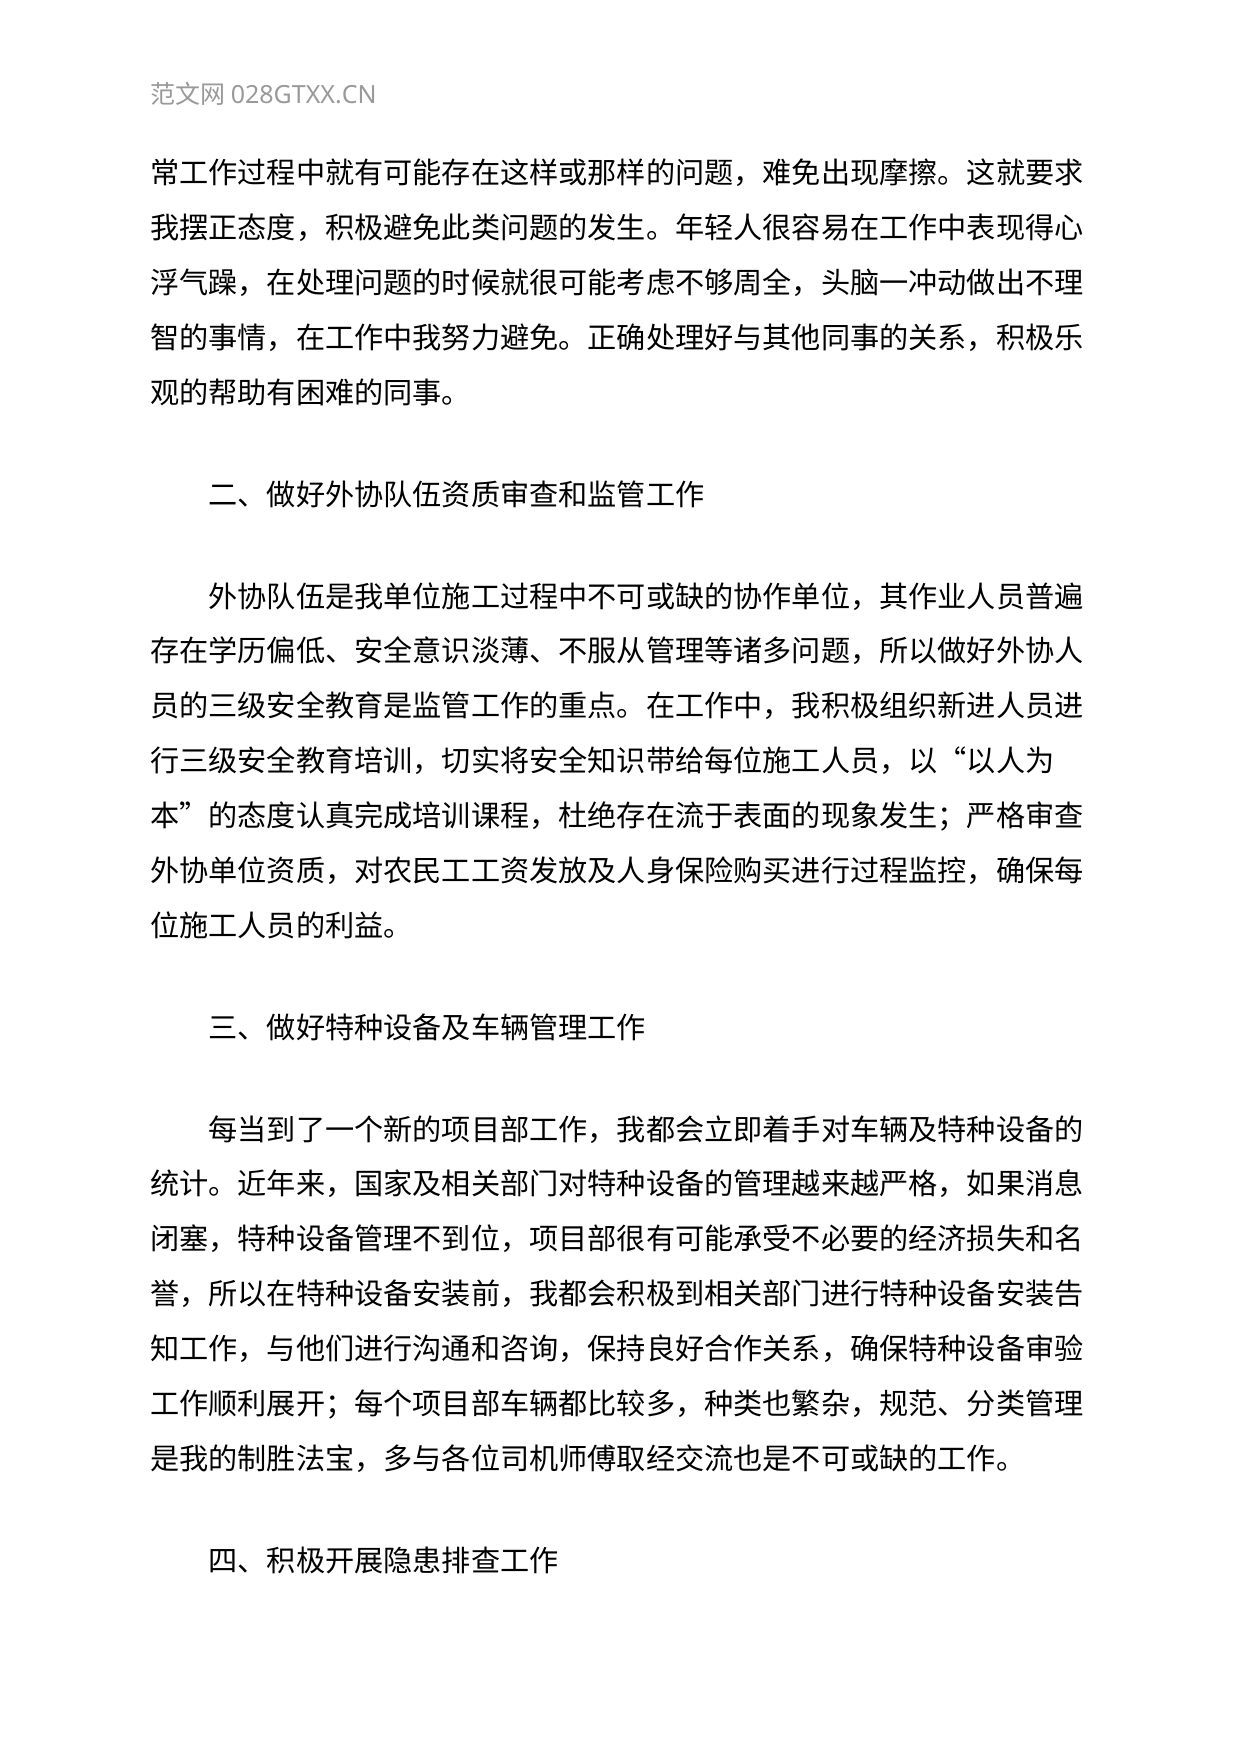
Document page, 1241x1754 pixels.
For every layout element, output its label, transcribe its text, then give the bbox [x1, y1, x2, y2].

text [150, 150, 1090, 412]
text 每当到了一个新的项目部工作，我都会立即着手对车辆及特种设备的统计。近年来，国家及相关部门对特种设备的管理越来越严格，如果消息闭塞，特种设备管理不到位，项目部很有可能承受不必要的经济损失和名誉，所以在特种设备安装前，我都会积极到相关部门进行特种设备安装告知工作，与他们进行沟通和咨询，保持良好合作关系，确保特种设备审验工作顺利展开；每个项目部车辆都比较多，种类也繁杂，规范、分类管理是我的制胜法宝，多与各位司机师傅取经交流也是不可或缺的工作。 [150, 1106, 1090, 1478]
text 外协队伍是我单位施工过程中不可或缺的协作单位，其作业人员普遍存在学历偏低、安全意识淡薄、不服从管理等诸多问题，所以做好外协人员的三级安全教育是监管工作的重点。在工作中，我积极组织新进人员进行三级安全教育培训，切实将安全知识带给每位施工人员，以“以人为本”的态度认真完成培训课程，杜绝存在流于表面的现象发生；严格审查外协单位资质，对农民工工资发放及人身保险购买进行过程监控，确保每位施工人员的利益。 [150, 573, 1090, 945]
text 三、做好特种设备及车辆管理工作 [150, 1004, 1090, 1047]
text 二、做好外协队伍资质审查和监管工作 [150, 471, 1090, 514]
text 四、积极开展隐患排查工作 [150, 1537, 1090, 1579]
